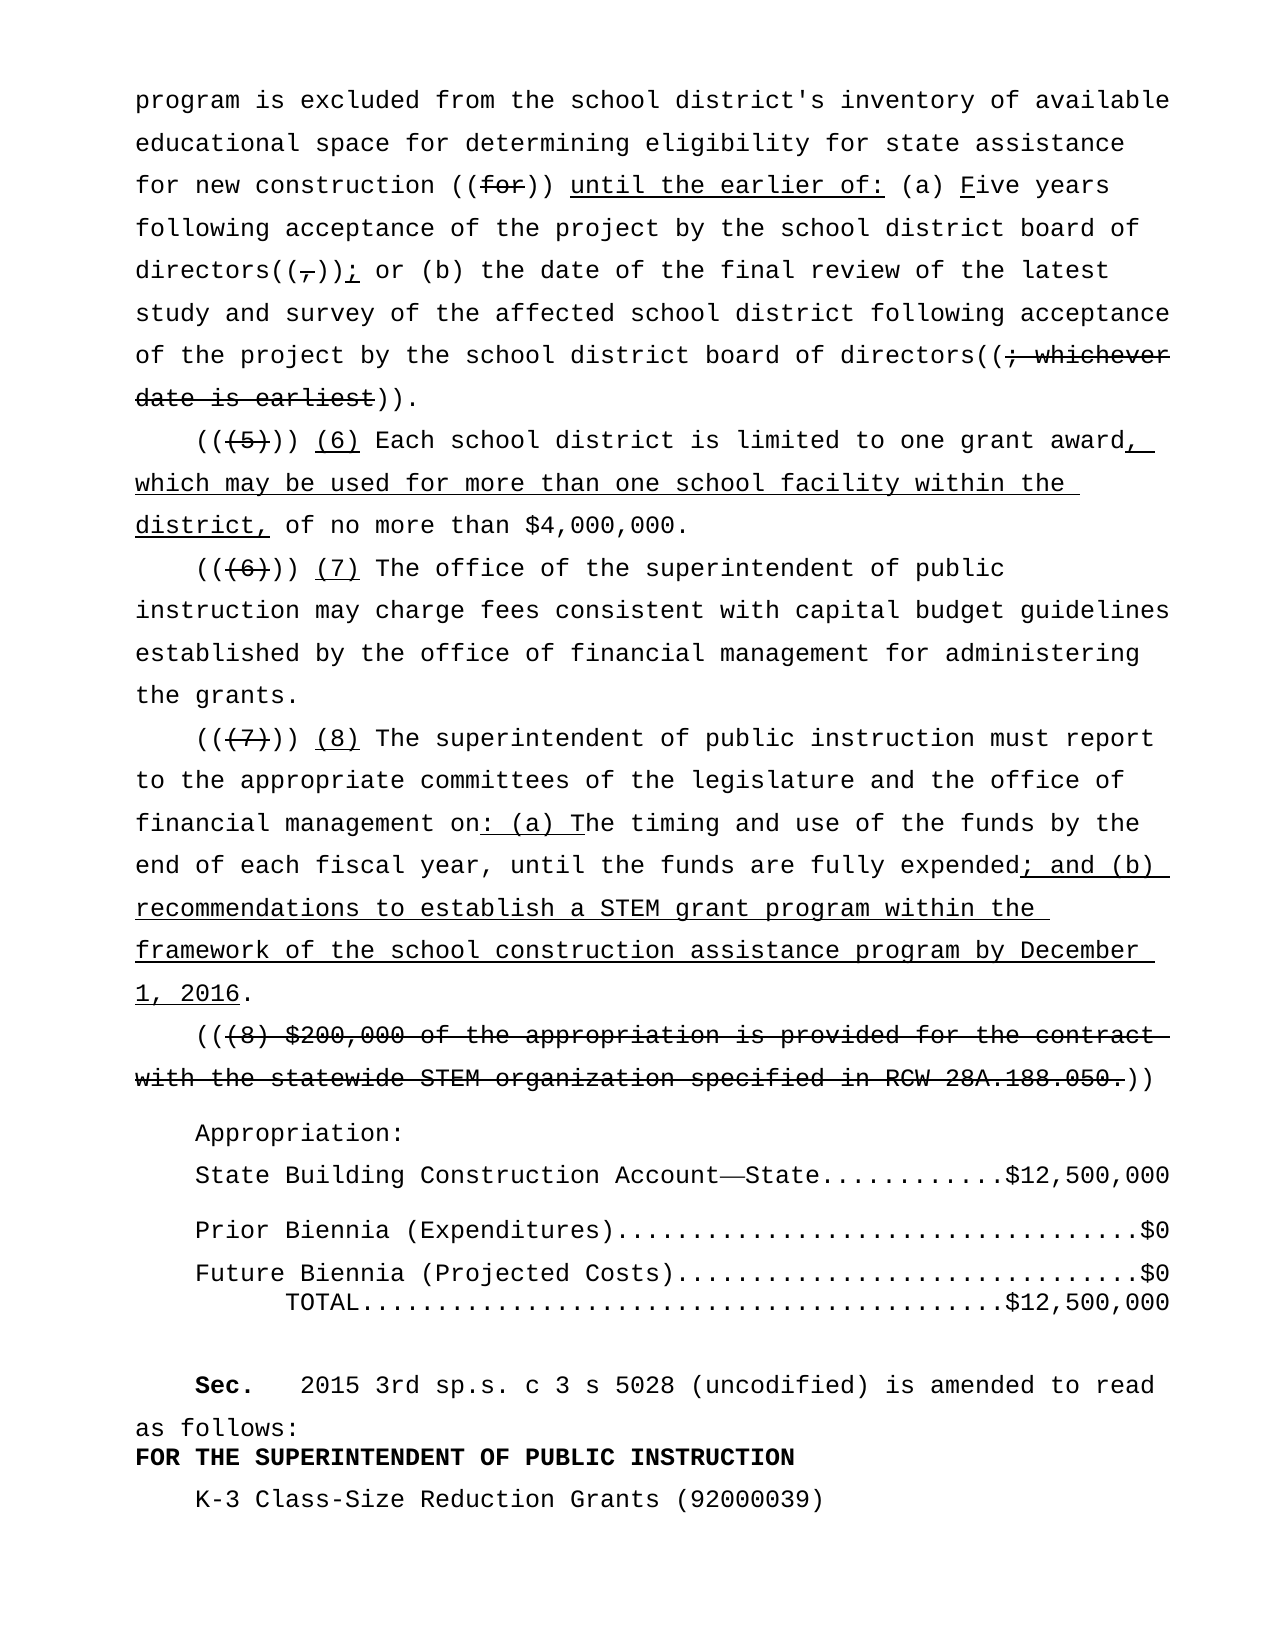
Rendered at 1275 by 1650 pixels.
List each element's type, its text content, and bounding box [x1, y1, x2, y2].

text K-3 Class-Size Reduction Grants (92000039) [135, 1473, 1170, 1516]
text (((5))) (6) Each school district is limited to one grant award, which may be used for more than one school facility within the district, of no more than $4,000,000. [135, 415, 1170, 542]
text FOR THE SUPERINTENDENT OF PUBLIC INSTRUCTION [135, 1445, 1170, 1473]
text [135, 75, 1170, 415]
text State Building Construction Account—State $12,500,000 [135, 1150, 1170, 1192]
text Prior Biennia (Expenditures) $0 [135, 1205, 1170, 1247]
text (((7))) (8) The superintendent of public instruction must report to the appropriate committees of the legislature and the office of financial management on: (a) The timing and use of the funds by the end of each fiscal year, until the funds are fully expended; and (b) recommendations to establish a STEM grant program within the framework of the school construction assistance program by December 1, 2016. [135, 712, 1170, 1010]
text (((6))) (7) The office of the superintendent of public instruction may charge fees consistent with capital budget guidelines established by the office of financial management for administering the grants. [135, 542, 1170, 712]
text TOTAL $12,500,000 [135, 1290, 1170, 1318]
text Future Biennia (Projected Costs) $0 [135, 1247, 1170, 1290]
text (((8) $200,000 of the appropriation is provided for the contract with the statewide STEM organization specified in RCW 28A.188.050.)) [135, 1010, 1170, 1095]
text Appropriation: [135, 1107, 1170, 1150]
text Sec. 2015 3rd sp.s. c 3 s 5028 (uncodified) is amended to read as follows: [135, 1360, 1170, 1445]
